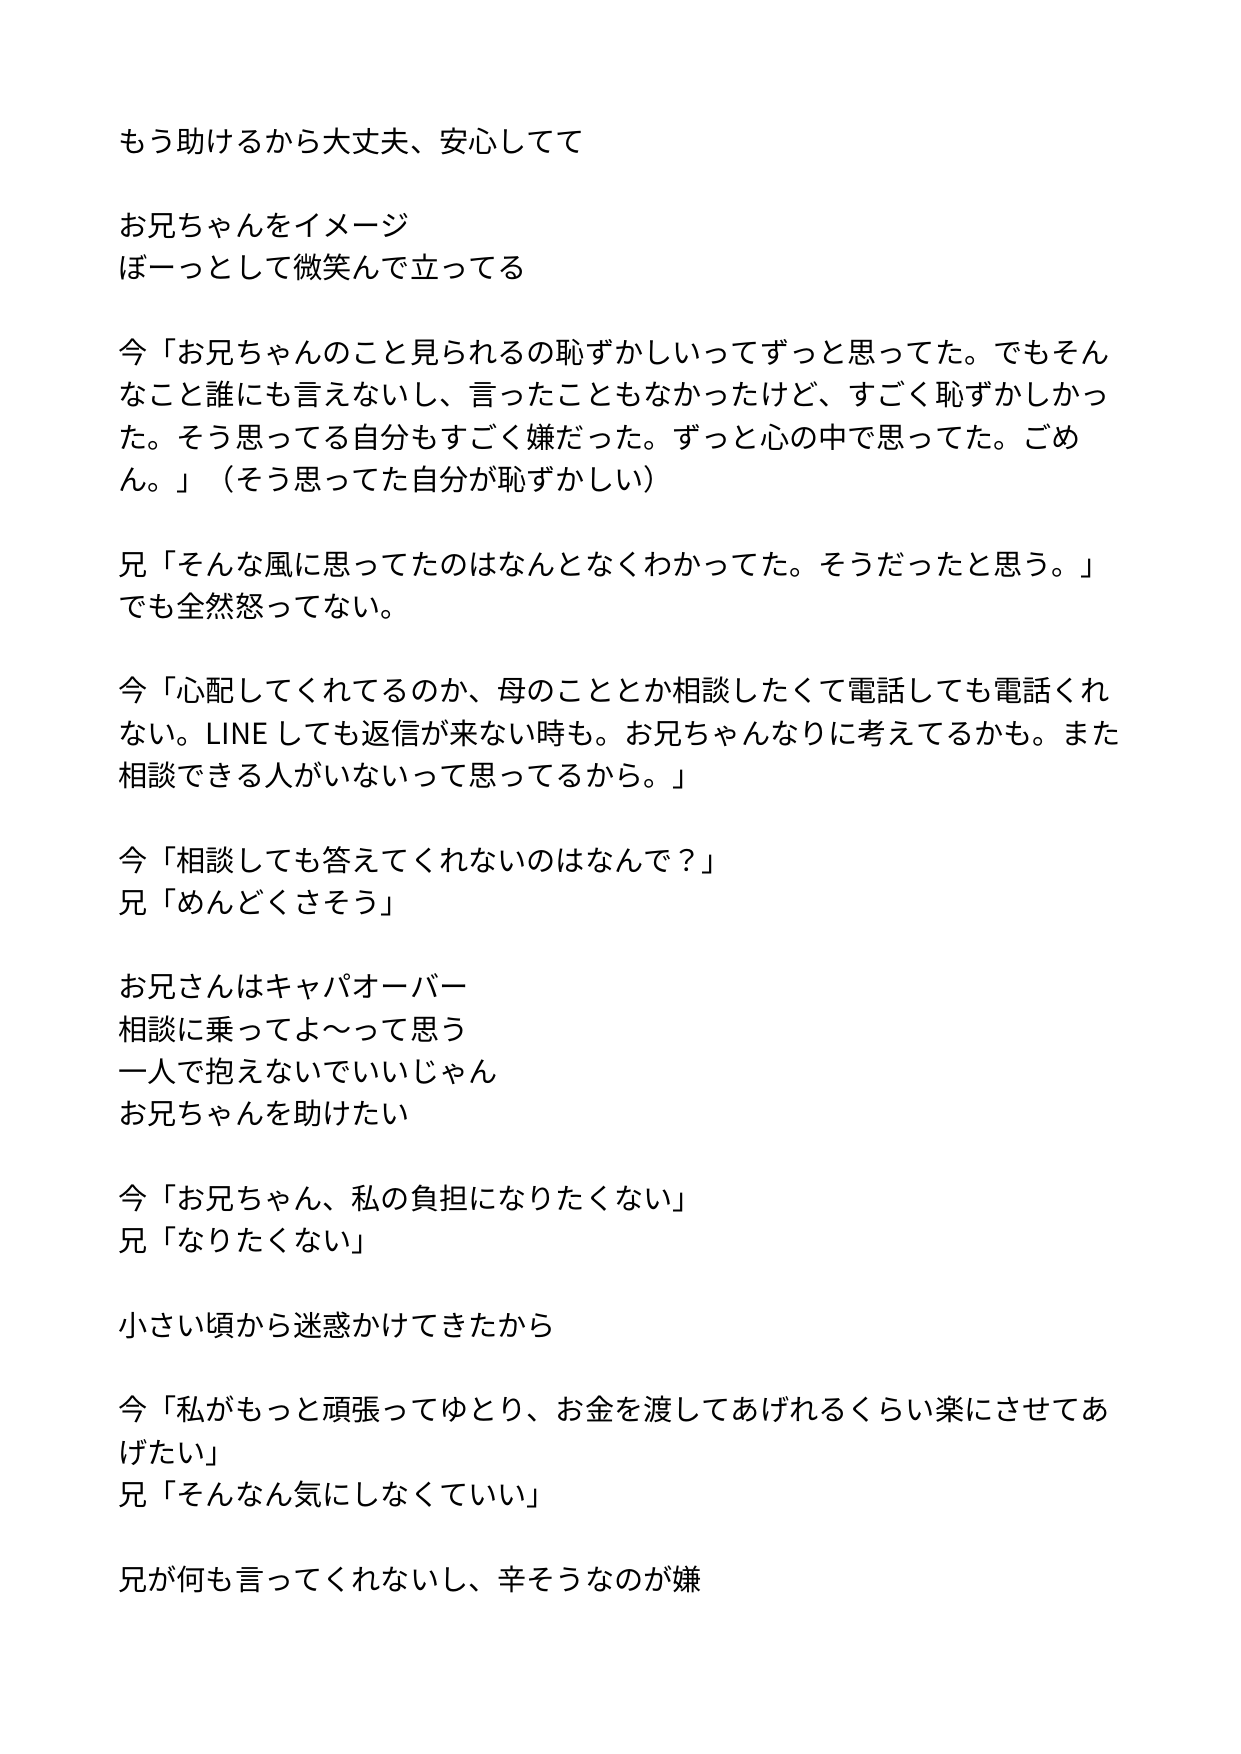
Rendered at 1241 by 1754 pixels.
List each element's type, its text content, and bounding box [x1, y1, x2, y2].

text ぼーっとして微笑んで立ってる [118, 245, 1122, 287]
text 今「私がもっと頑張ってゆとり、お金を渡してあげれるくらい楽にさせてあげたい」 [118, 1387, 1122, 1471]
text 兄「なりたくない」 [118, 1218, 1122, 1260]
text 兄「そんなん気にしなくていい」 [118, 1471, 1122, 1514]
text 一人で抱えないでいいじゃん [118, 1048, 1122, 1091]
text 兄「めんどくさそう」 [118, 879, 1122, 922]
text お兄ちゃんをイメージ [118, 203, 1122, 245]
text 兄が何も言ってくれないし、辛そうなのが嫌 [118, 1556, 1122, 1598]
text でも全然怒ってない。 [118, 583, 1122, 626]
text 今「お兄ちゃんのこと見られるの恥ずかしいってずっと思ってた。でもそんなこと誰にも言えないし、言ったこともなかったけど、すごく恥ずかしかった。そう思ってる自分もすごく嫌だった。ずっと心の中で思ってた。ごめん。」（そう思ってた自分が恥ずかしい） [118, 329, 1122, 499]
text 相談に乗ってよ〜って思う [118, 1006, 1122, 1048]
text 今「心配してくれてるのか、母のこととか相談したくて電話しても電話くれない。LINEしても返信が来ない時も。お兄ちゃんなりに考えてるかも。また相談できる人がいないって思ってるから。」 [118, 668, 1122, 795]
text 兄「そんな風に思ってたのはなんとなくわかってた。そうだったと思う。」 [118, 541, 1122, 583]
text お兄ちゃんを助けたい [118, 1091, 1122, 1133]
text お兄さんはキャパオーバー [118, 964, 1122, 1006]
text もう助けるから大丈夫、安心してて [118, 118, 1122, 160]
text 今「お兄ちゃん、私の負担になりたくない」 [118, 1175, 1122, 1218]
text 小さい頃から迷惑かけてきたから [118, 1302, 1122, 1344]
text 今「相談しても答えてくれないのはなんで？」 [118, 837, 1122, 879]
